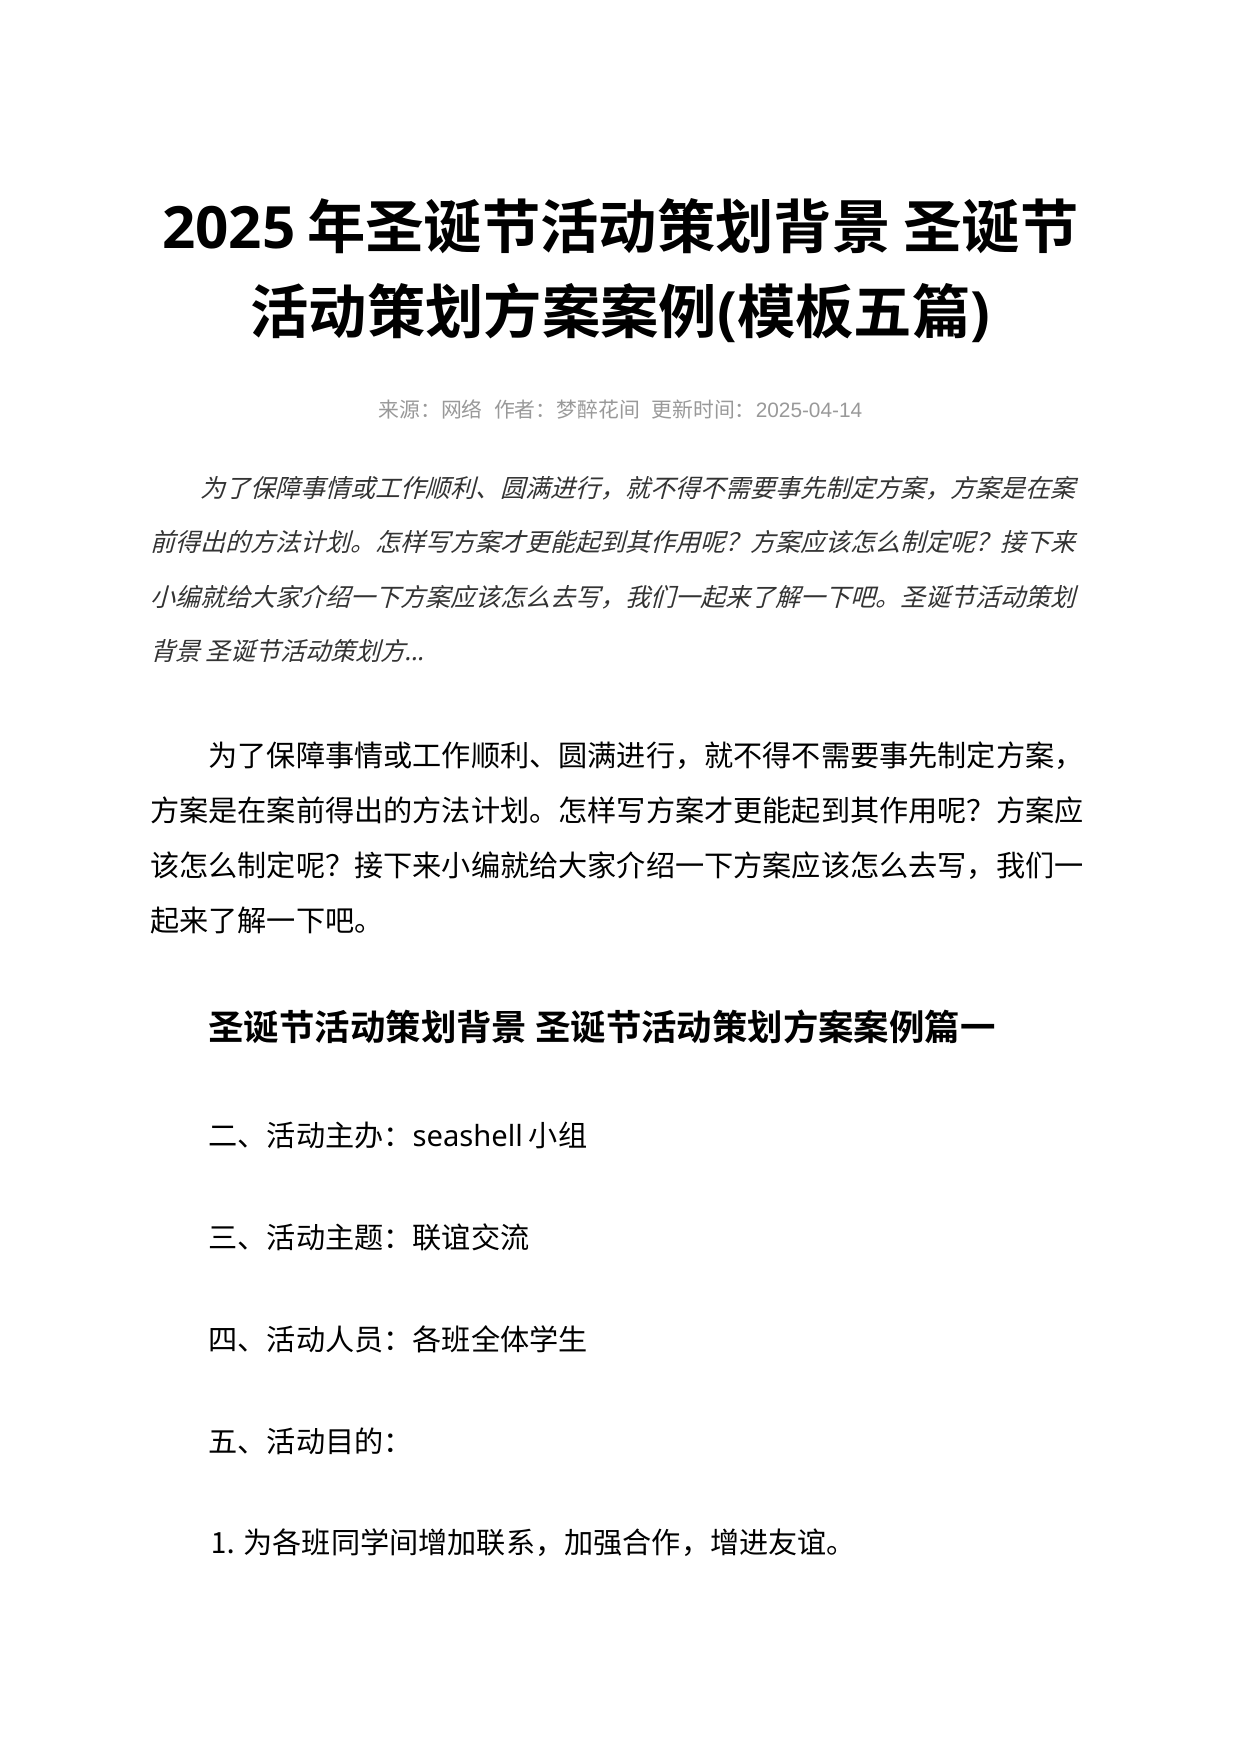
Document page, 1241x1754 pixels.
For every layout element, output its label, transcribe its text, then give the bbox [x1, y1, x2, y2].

text 圣诞节活动策划背景 圣诞节活动策划方案案例篇一 [150, 999, 1090, 1051]
subtitle 2025年圣诞节活动策划背景 圣诞节活动策划方案案例(模板五篇) [150, 181, 1090, 351]
text 五、活动目的： [150, 1418, 1090, 1461]
text 为了保障事情或工作顺利、圆满进行，就不得不需要事先制定方案，方案是在案前得出的方法计划。怎样写方案才更能起到其作用呢？方案应该怎么制定呢？接下来小编就给大家介绍一下方案应该怎么去写，我们一起来了解一下吧。圣诞节活动策划背景 圣诞节活动策划方... [150, 468, 1090, 668]
text 四、活动人员：各班全体学生 [150, 1317, 1090, 1359]
text ⒈为各班同学间增加联系，加强合作，增进友谊。 [150, 1520, 1090, 1562]
text 来源：网络 作者：梦醉花间 更新时间：2025-04-14 [150, 398, 1090, 422]
text 为了保障事情或工作顺利、圆满进行，就不得不需要事先制定方案，方案是在案前得出的方法计划。怎样写方案才更能起到其作用呢？方案应该怎么制定呢？接下来小编就给大家介绍一下方案应该怎么去写，我们一起来了解一下吧。 [150, 733, 1090, 940]
text 二、活动主办：seashell小组 [150, 1113, 1090, 1155]
text 三、活动主题：联谊交流 [150, 1215, 1090, 1257]
